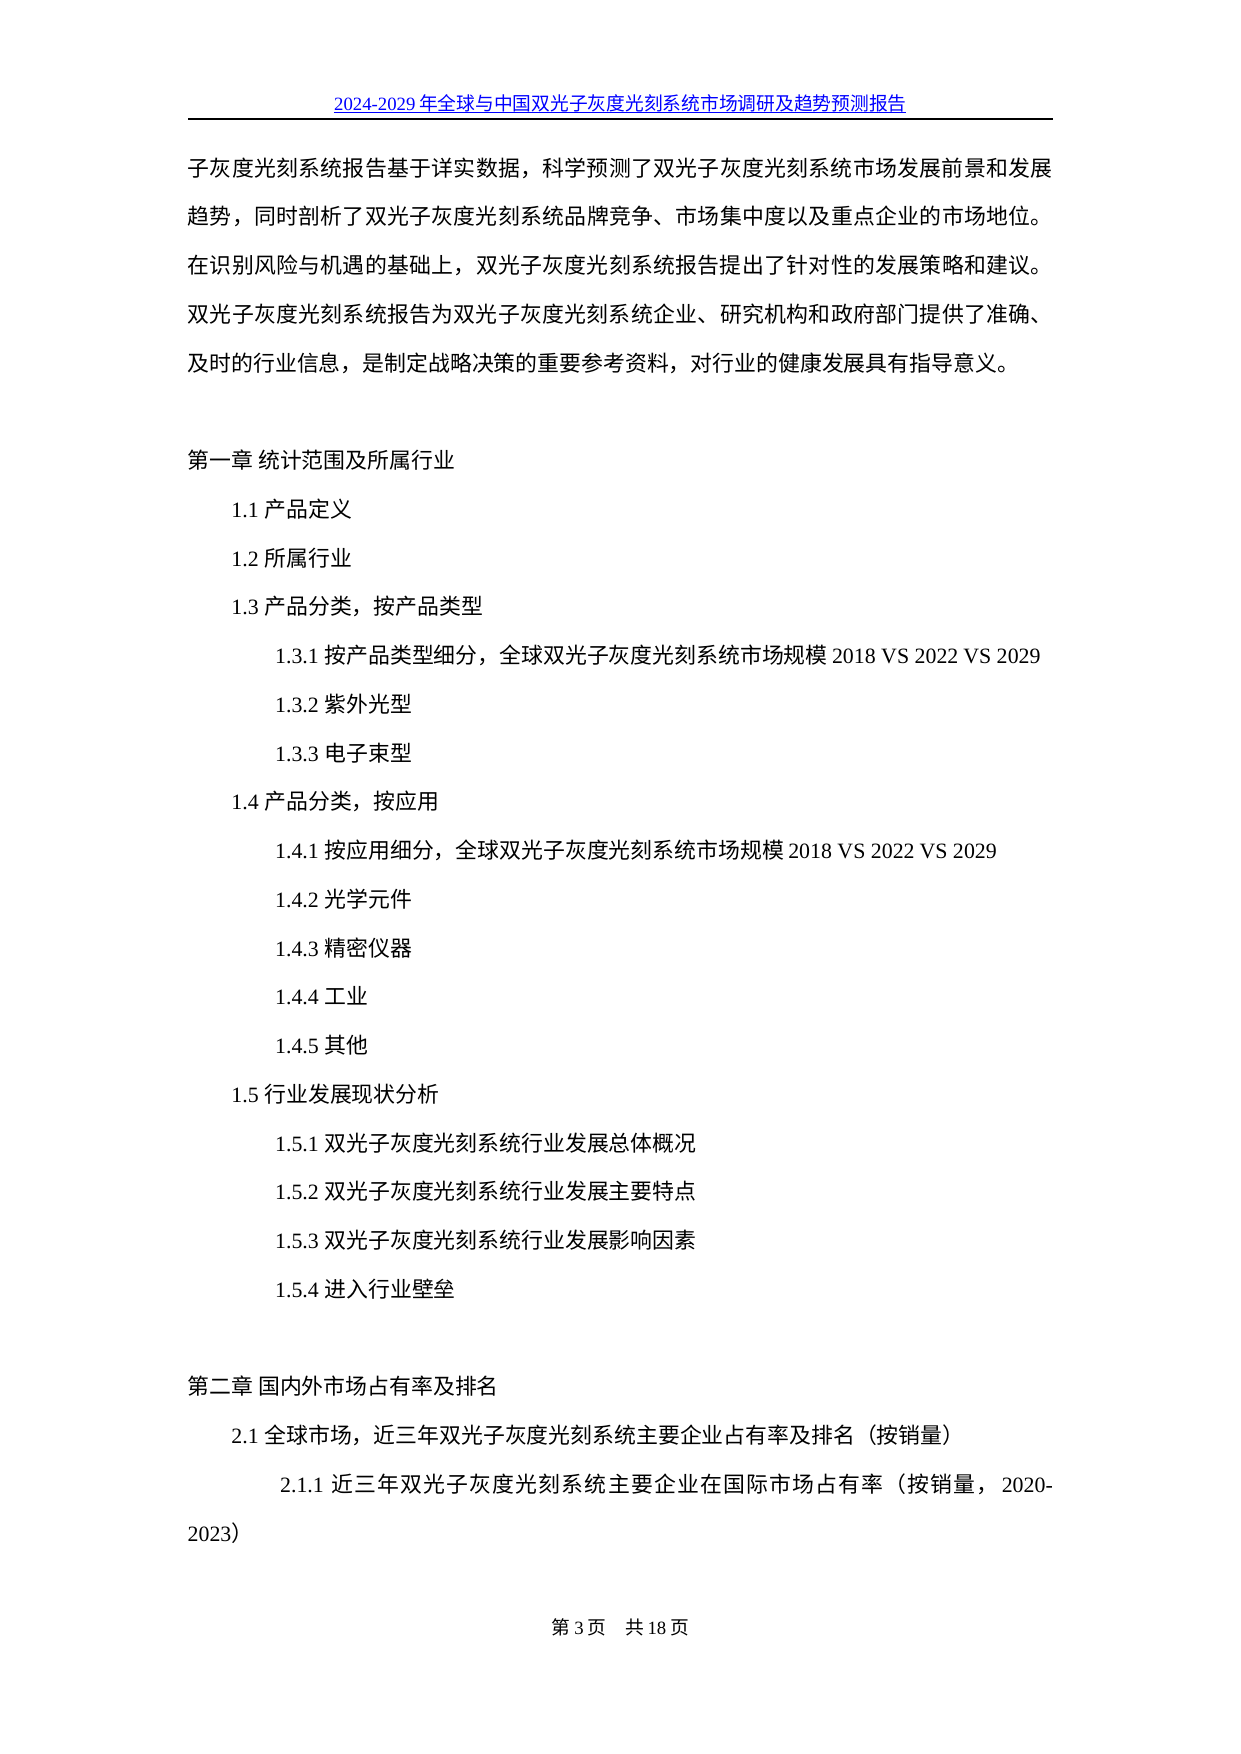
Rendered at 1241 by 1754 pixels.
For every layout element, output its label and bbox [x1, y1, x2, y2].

text [187, 150, 1053, 1548]
